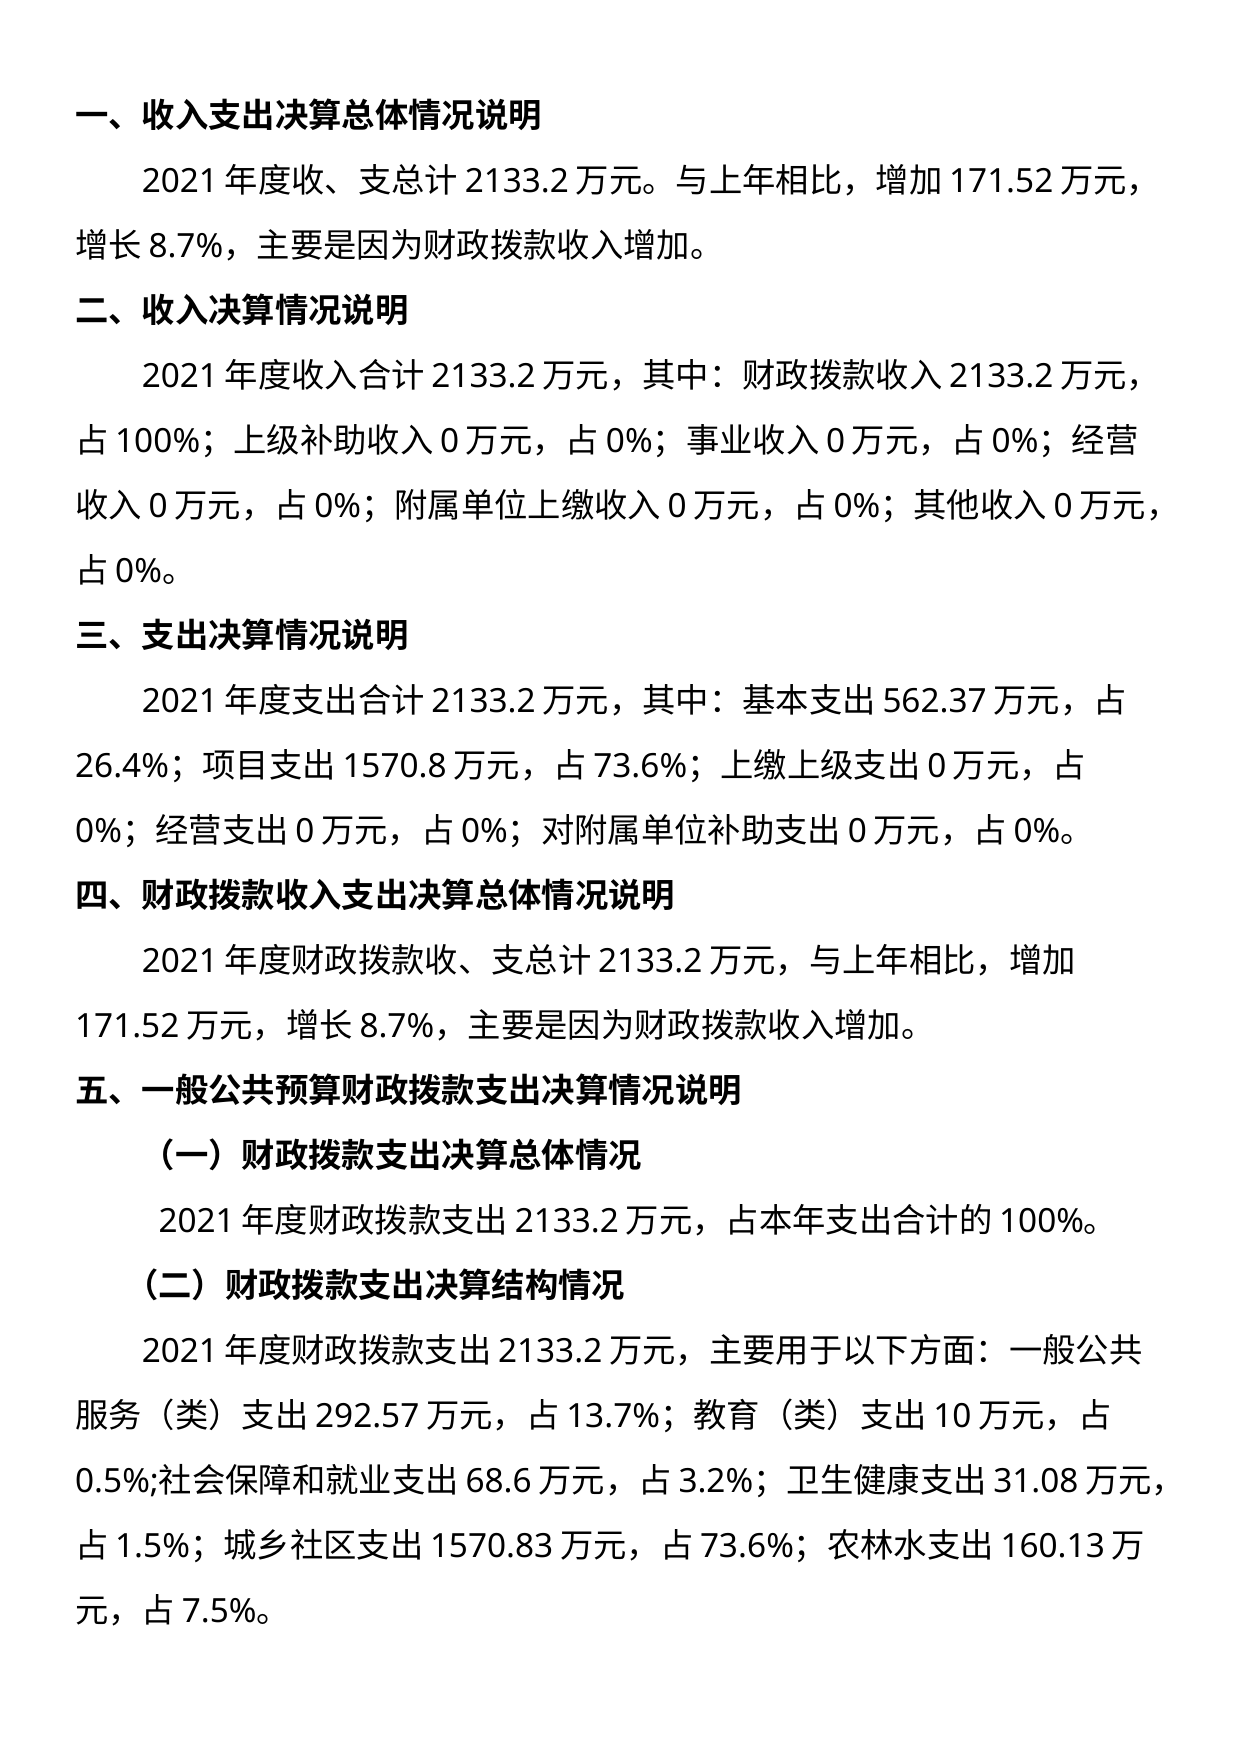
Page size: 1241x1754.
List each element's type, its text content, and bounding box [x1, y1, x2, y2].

text 四、财政拨款收入支出决算总体情况说明 [75, 861, 1165, 926]
text 2021年度支出合计2133.2万元，其中：基本支出562.37万元，占26.4%；项目支出1570.8万元，占73.6%；上缴上级支出0万元，占0%；经营支出0万元，占0%；对附属单位补助支出0万元，占0%。 [75, 666, 1165, 861]
text （一）财政拨款支出决算总体情况 [75, 1121, 1165, 1186]
text 三、支出决算情况说明 [75, 601, 1165, 666]
text 2021年度财政拨款支出2133.2万元，主要用于以下方面：一般公共服务（类）支出292.57万元，占13.7%；教育（类）支出10万元，占0.5%;社会保障和就业支出68.6万元，占3.2%；卫生健康支出31.08万元，占1.5%；城乡社区支出1570.83万元，占73.6%；农林水支出160.13万元，占7.5%。 [75, 1316, 1165, 1641]
text 2021年度收、支总计2133.2万元。与上年相比，增加171.52万元，增长8.7%，主要是因为财政拨款收入增加。 [75, 146, 1165, 276]
text 2021年度财政拨款支出2133.2万元，占本年支出合计的100%。 [75, 1186, 1165, 1251]
text 2021年度财政拨款收、支总计2133.2万元，与上年相比，增加171.52万元，增长8.7%，主要是因为财政拨款收入增加。 [75, 926, 1165, 1056]
text 五、一般公共预算财政拨款支出决算情况说明 [75, 1056, 1165, 1121]
text 二、收入决算情况说明 [75, 276, 1165, 341]
text 2021年度收入合计2133.2万元，其中：财政拨款收入2133.2万元，占100%；上级补助收入0万元，占0%；事业收入0万元，占0%；经营收入0万元，占0%；附属单位上缴收入0万元，占0%；其他收入0万元，占0%。 [75, 341, 1165, 601]
text 一、收入支出决算总体情况说明 [75, 81, 1165, 146]
text （二）财政拨款支出决算结构情况 [75, 1251, 1165, 1316]
